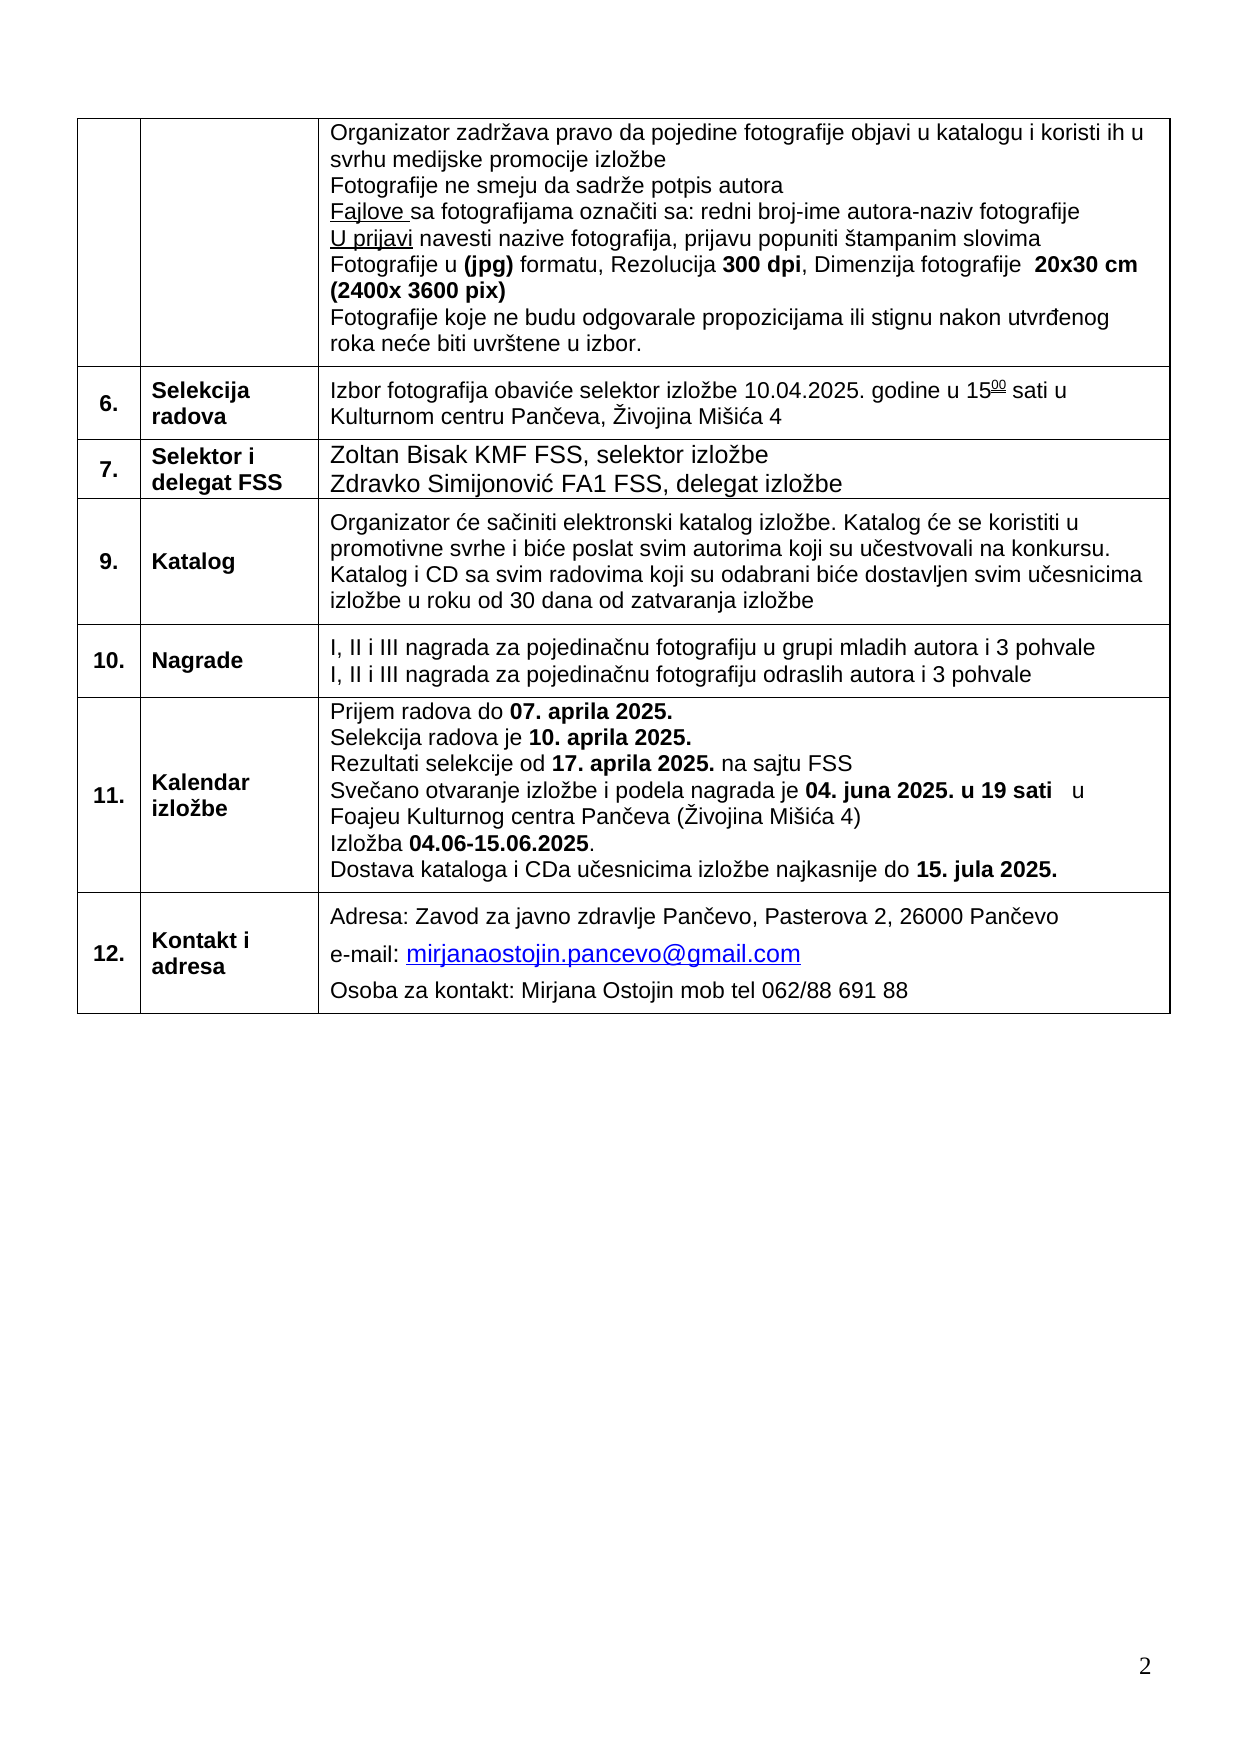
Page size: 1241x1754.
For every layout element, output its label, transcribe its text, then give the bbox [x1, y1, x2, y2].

table_cell Katalog [141, 499, 318, 623]
table_cell I, II i III nagrada za pojedinačnu fotografiju u grupi mladih autora i 3 pohvale I, II i III nagrada za pojedinačnu fotografiju odraslih autora i 3 pohvale [319, 625, 1169, 697]
table_cell Selektor i delegat FSS [141, 440, 318, 498]
table_cell Izbor fotografija obaviće selektor izložbe 10.04.2025. godine u 1500 sati u Kulturnom centru Pančeva, Živojina Mišića 4 [319, 367, 1169, 439]
table_cell Selekcija radova [141, 367, 318, 439]
table_cell Organizator će sačiniti elektronski katalog izložbe. Katalog će se koristiti u promotivne svrhe i biće poslat svim autorima koji su učestvovali na konkursu. Katalog i CD sa svim radovima koji su odabrani biće dostavljen svim učesnicima izložbe u roku od 30 dana od zatvaranja izložbe [319, 499, 1169, 623]
table_cell Kalendar izložbe [141, 698, 318, 892]
table_cell 7. [78, 440, 140, 498]
table_cell 6. [78, 367, 140, 439]
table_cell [319, 119, 1169, 366]
table_cell Nagrade [141, 625, 318, 697]
table_cell 12. [78, 893, 140, 1013]
table_cell 11. [78, 698, 140, 892]
table_cell 10. [78, 625, 140, 697]
table_cell Adresa: Zavod za javno zdravlje Pančevo, Pasterova 2, 26000 Pančevo e-mail: mirjanaostojin.pancevo@gmail.com Osoba za kontakt: Mirjana Ostojin mob tel 062/88 691 88 [319, 893, 1169, 1013]
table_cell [141, 119, 318, 366]
table_cell Prijem radova do 07. aprila 2025. Selekcija radova je 10. aprila 2025. Rezultati selekcije od 17. aprila 2025. na sajtu FSS Svečano otvaranje izložbe i podela nagrada je 04. juna 2025. u 19 sati u Foajeu Kulturnog centra Pančeva (Živojina Mišića 4) Izložba 04.06-15.06.2025. Dostava kataloga i CDa učesnicima izložbe najkasnije do 15. jula 2025. [319, 698, 1169, 892]
table_cell 9. [78, 499, 140, 623]
table_cell Kontakt i adresa [141, 893, 318, 1013]
table_cell 5. [78, 119, 140, 366]
table_cell Zoltan Bisak KMF FSS, selektor izložbe Zdravko Simijonović FA1 FSS, delegat izložbe [319, 440, 1169, 498]
